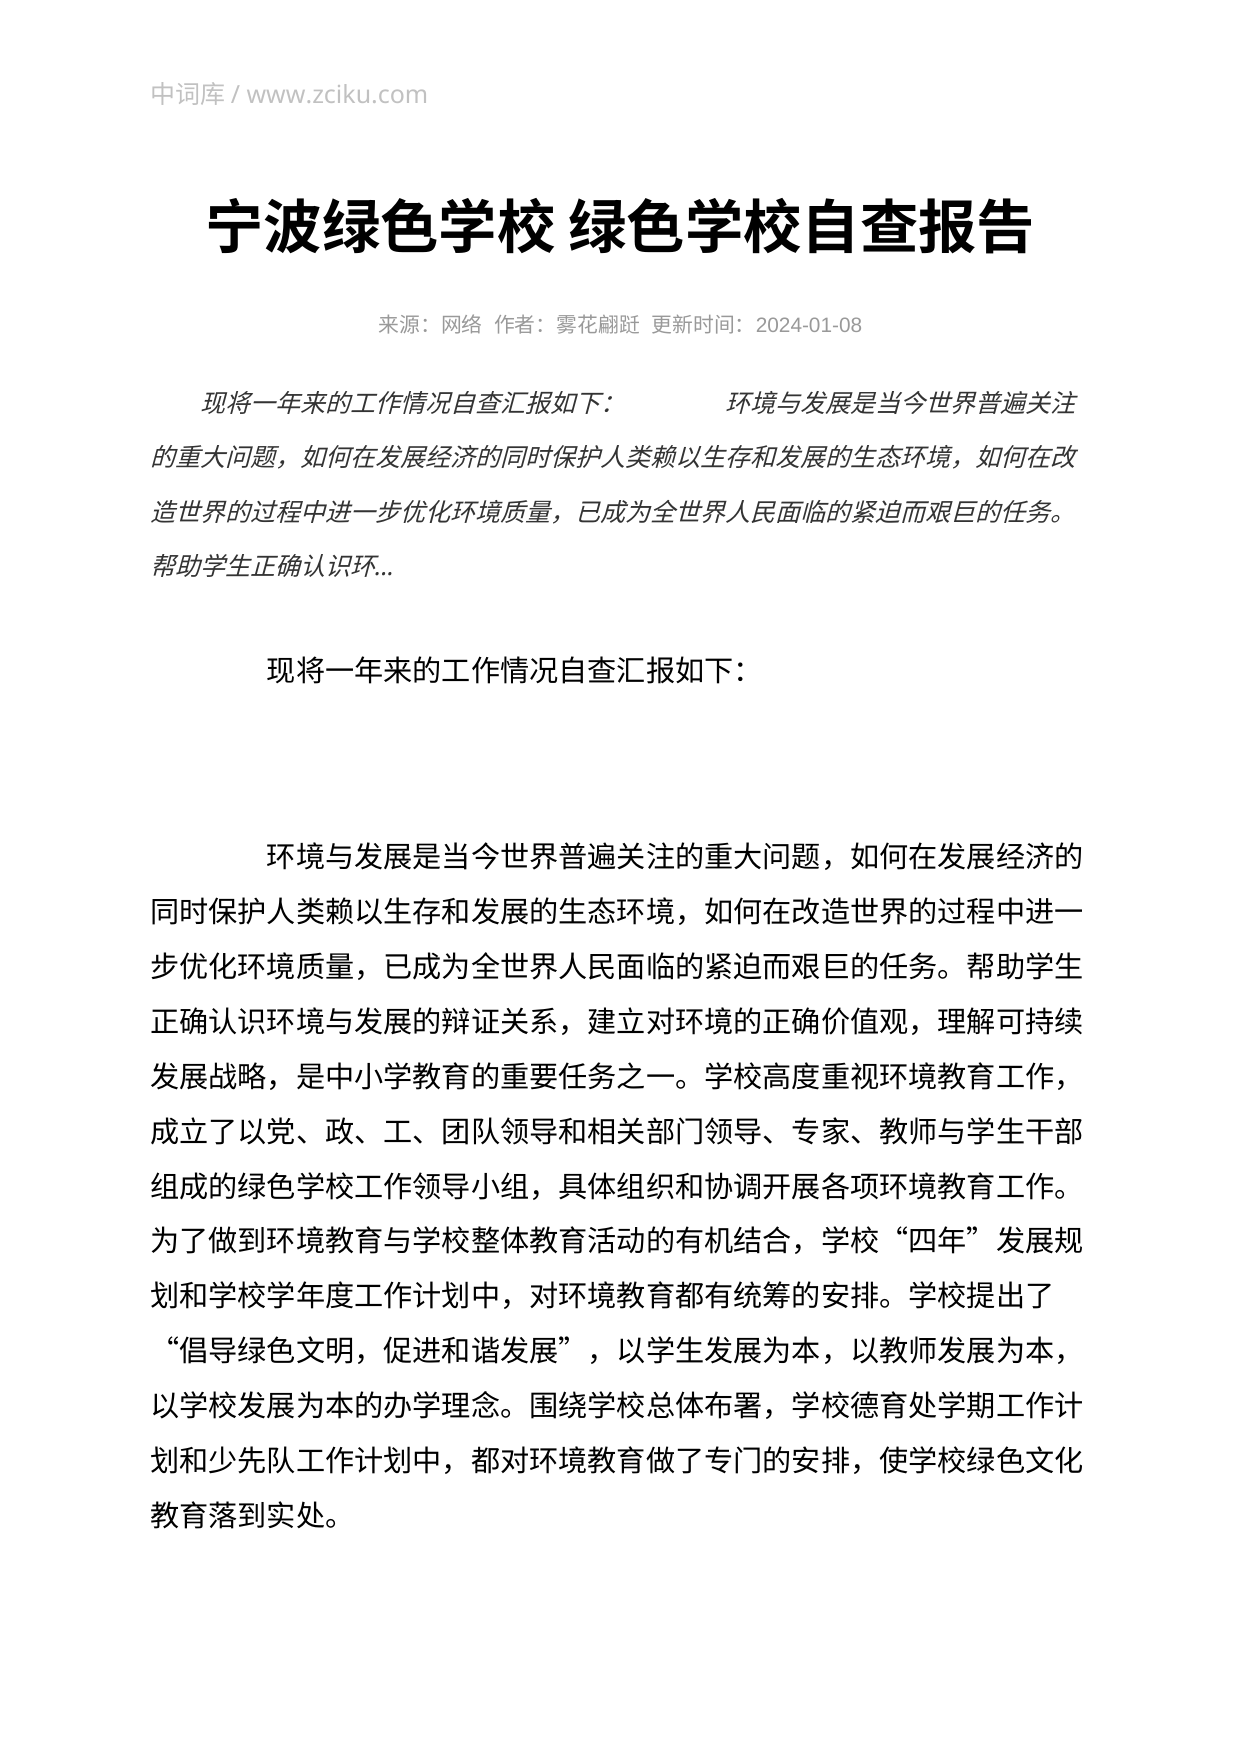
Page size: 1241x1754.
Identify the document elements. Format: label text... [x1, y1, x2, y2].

text 来源：网络 作者：雾花翩跹 更新时间：2024-01-08 [150, 313, 1090, 337]
text 环境与发展是当今世界普遍关注的重大问题，如何在发展经济的同时保护人类赖以生存和发展的生态环境，如何在改造世界的过程中进一步优化环境质量，已成为全世界人民面临的紧迫而艰巨的任务。帮助学生正确认识环境与发展的辩证关系，建立对环境的正确价值观，理解可持续发展战略，是中小学教育的重要任务之一。学校高度重视环境教育工作，成立了以党、政、工、团队领导和相关部门领导、专家、教师与学生干部组成的绿色学校工作领导小组，具体组织和协调开展各项环境教育工作。为了做到环境教育与学校整体教育活动的有机结合，学校“四年”发展规划和学校学年度工作计划中，对环境教育都有统筹的安排。学校提出了“倡导绿色文明，促进和谐发展”，以学生发展为本，以教师发展为本，以学校发展为本的办学理念。围绕学校总体布署，学校德育处学期工作计划和少先队工作计划中，都对环境教育做了专门的安排，使学校绿色文化教育落到实处。 [150, 834, 1090, 1535]
text 现将一年来的工作情况自查汇报如下： 环境与发展是当今世界普遍关注的重大问题，如何在发展经济的同时保护人类赖以生存和发展的生态环境，如何在改造世界的过程中进一步优化环境质量，已成为全世界人民面临的紧迫而艰巨的任务。帮助学生正确认识环... [150, 383, 1090, 583]
text 现将一年来的工作情况自查汇报如下： [150, 648, 1090, 690]
subtitle 宁波绿色学校 绿色学校自查报告 [150, 181, 1090, 266]
